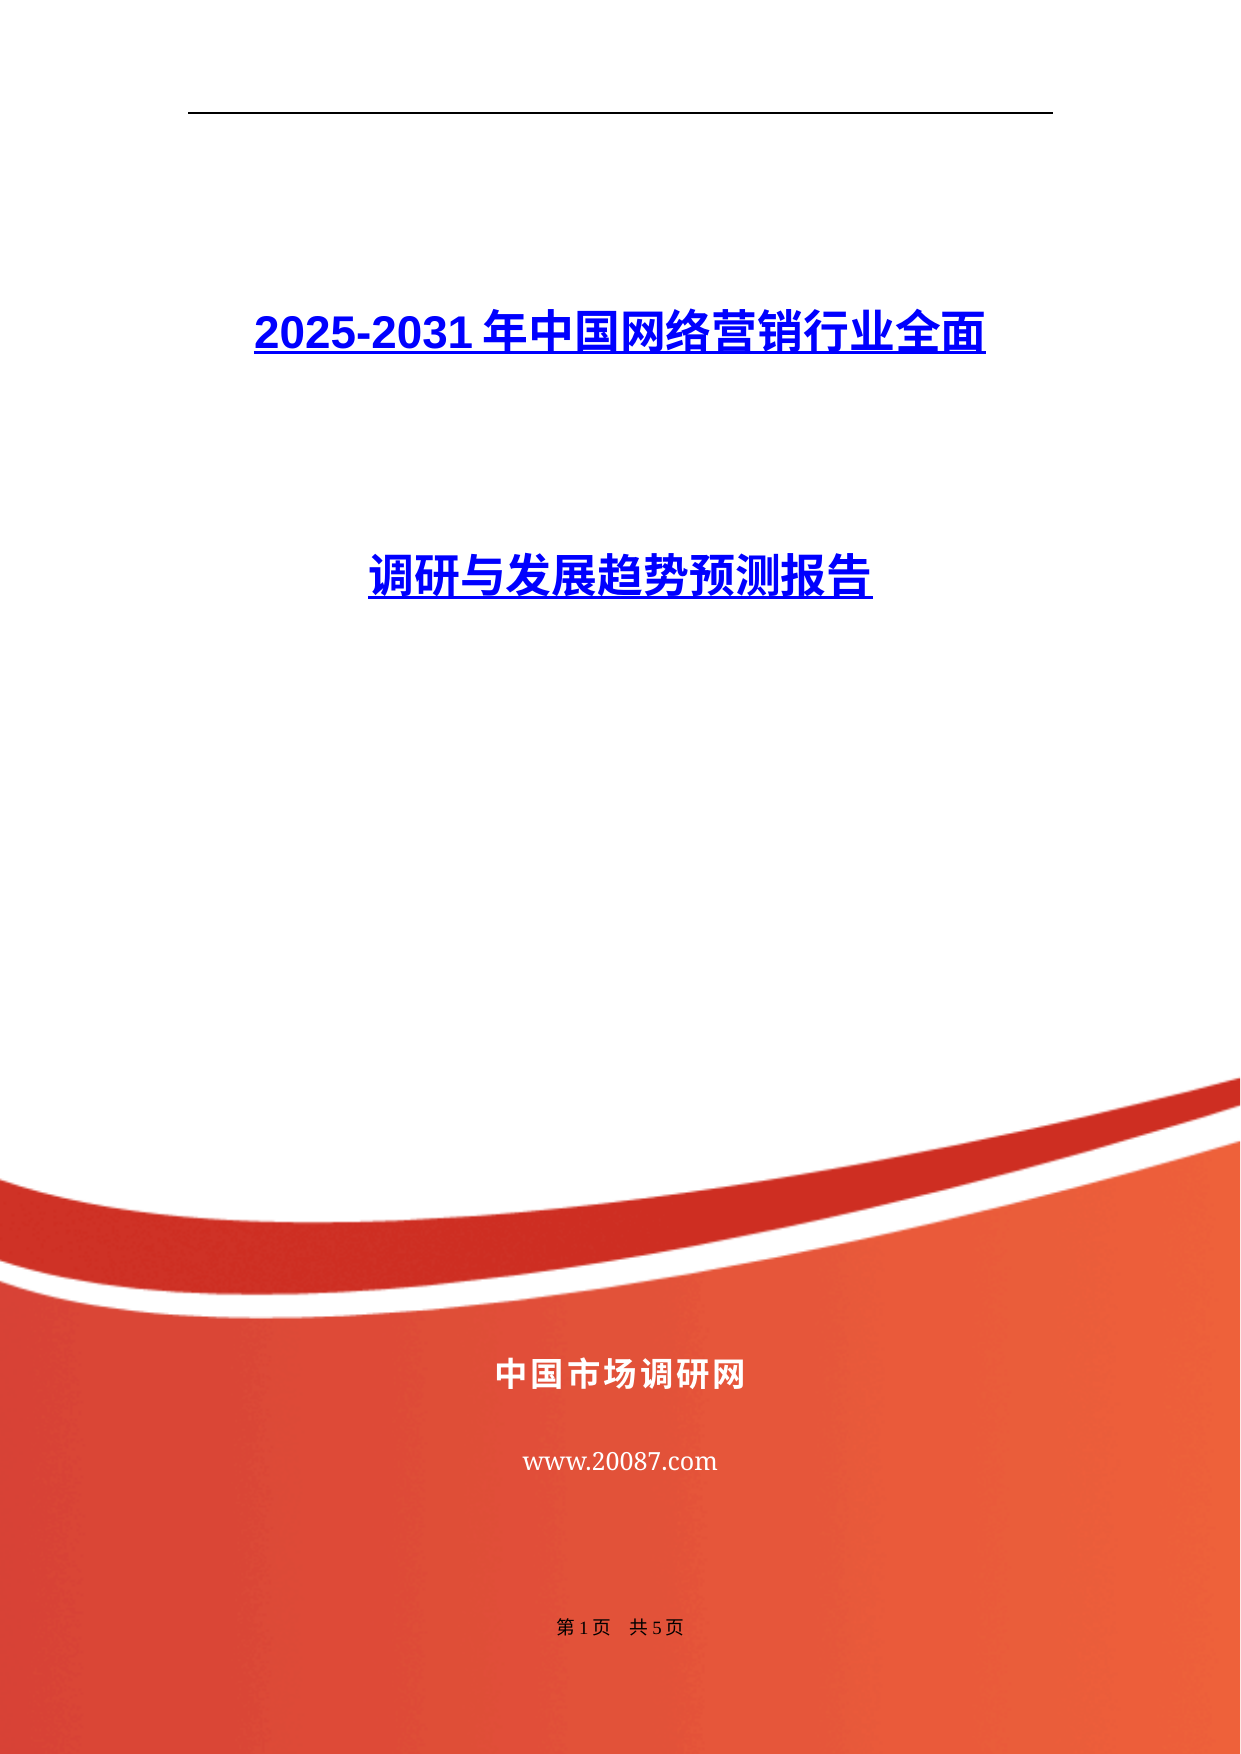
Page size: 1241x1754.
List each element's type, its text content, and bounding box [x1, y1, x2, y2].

table_header 2025-2031年中国网络营销行业全面调研与发展趋势预测报告 [188, 207, 1053, 773]
subtitle 中国市场调研网 [187, 1339, 1053, 1404]
picture [0, 1006, 1241, 1754]
text www.20087.com [187, 1428, 1053, 1493]
